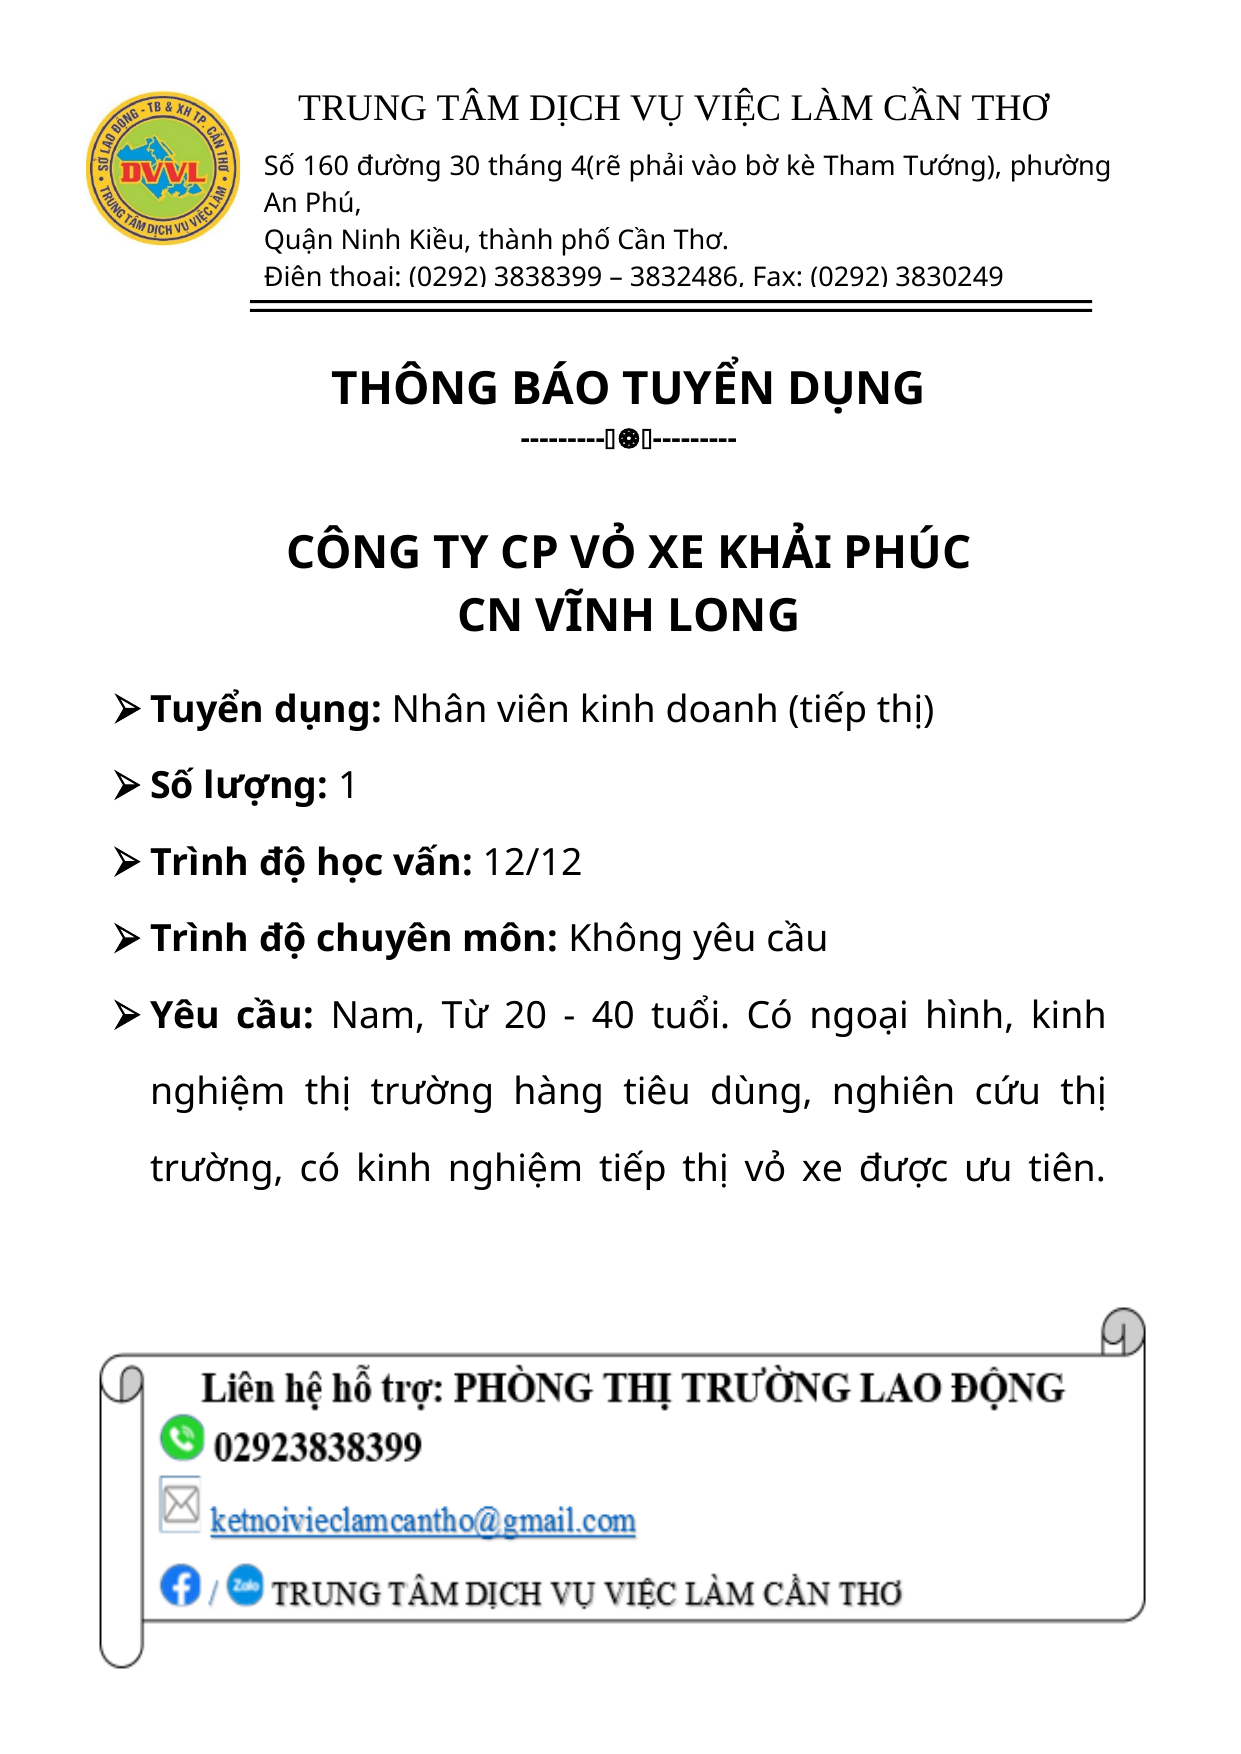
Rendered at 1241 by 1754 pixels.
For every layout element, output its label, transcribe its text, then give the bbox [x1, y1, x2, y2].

picture [86, 90, 241, 246]
list Trình độ chuyên môn: Không yêu cầu [112, 912, 1107, 963]
text ------------------ [150, 417, 1107, 457]
list Tuyển dụng: Nhân viên kinh doanh (tiếp thị) [113, 682, 1107, 733]
text CÔNG TY CP VỎ XE KHẢI PHÚC [150, 519, 1107, 582]
text THÔNG BÁO TUYỂN DỤNG [150, 355, 1107, 417]
text CN VĨNH LONG [150, 582, 1107, 644]
list Yêu cầu: Nam, Từ 20 - 40 tuổi. Có ngoại hình, kinh nghiệm thị trường hàng tiêu dùng, nghiên cứu thị trường, có kinh nghiệm tiếp thị vỏ xe được ưu tiên. Chịu học hỏi, chịu khó, được công ty đào tạo chuyên môn. [112, 988, 1107, 1192]
list Trình độ học vấn: 12/12 [112, 835, 1107, 886]
list Số lượng: 1 [112, 758, 1107, 809]
